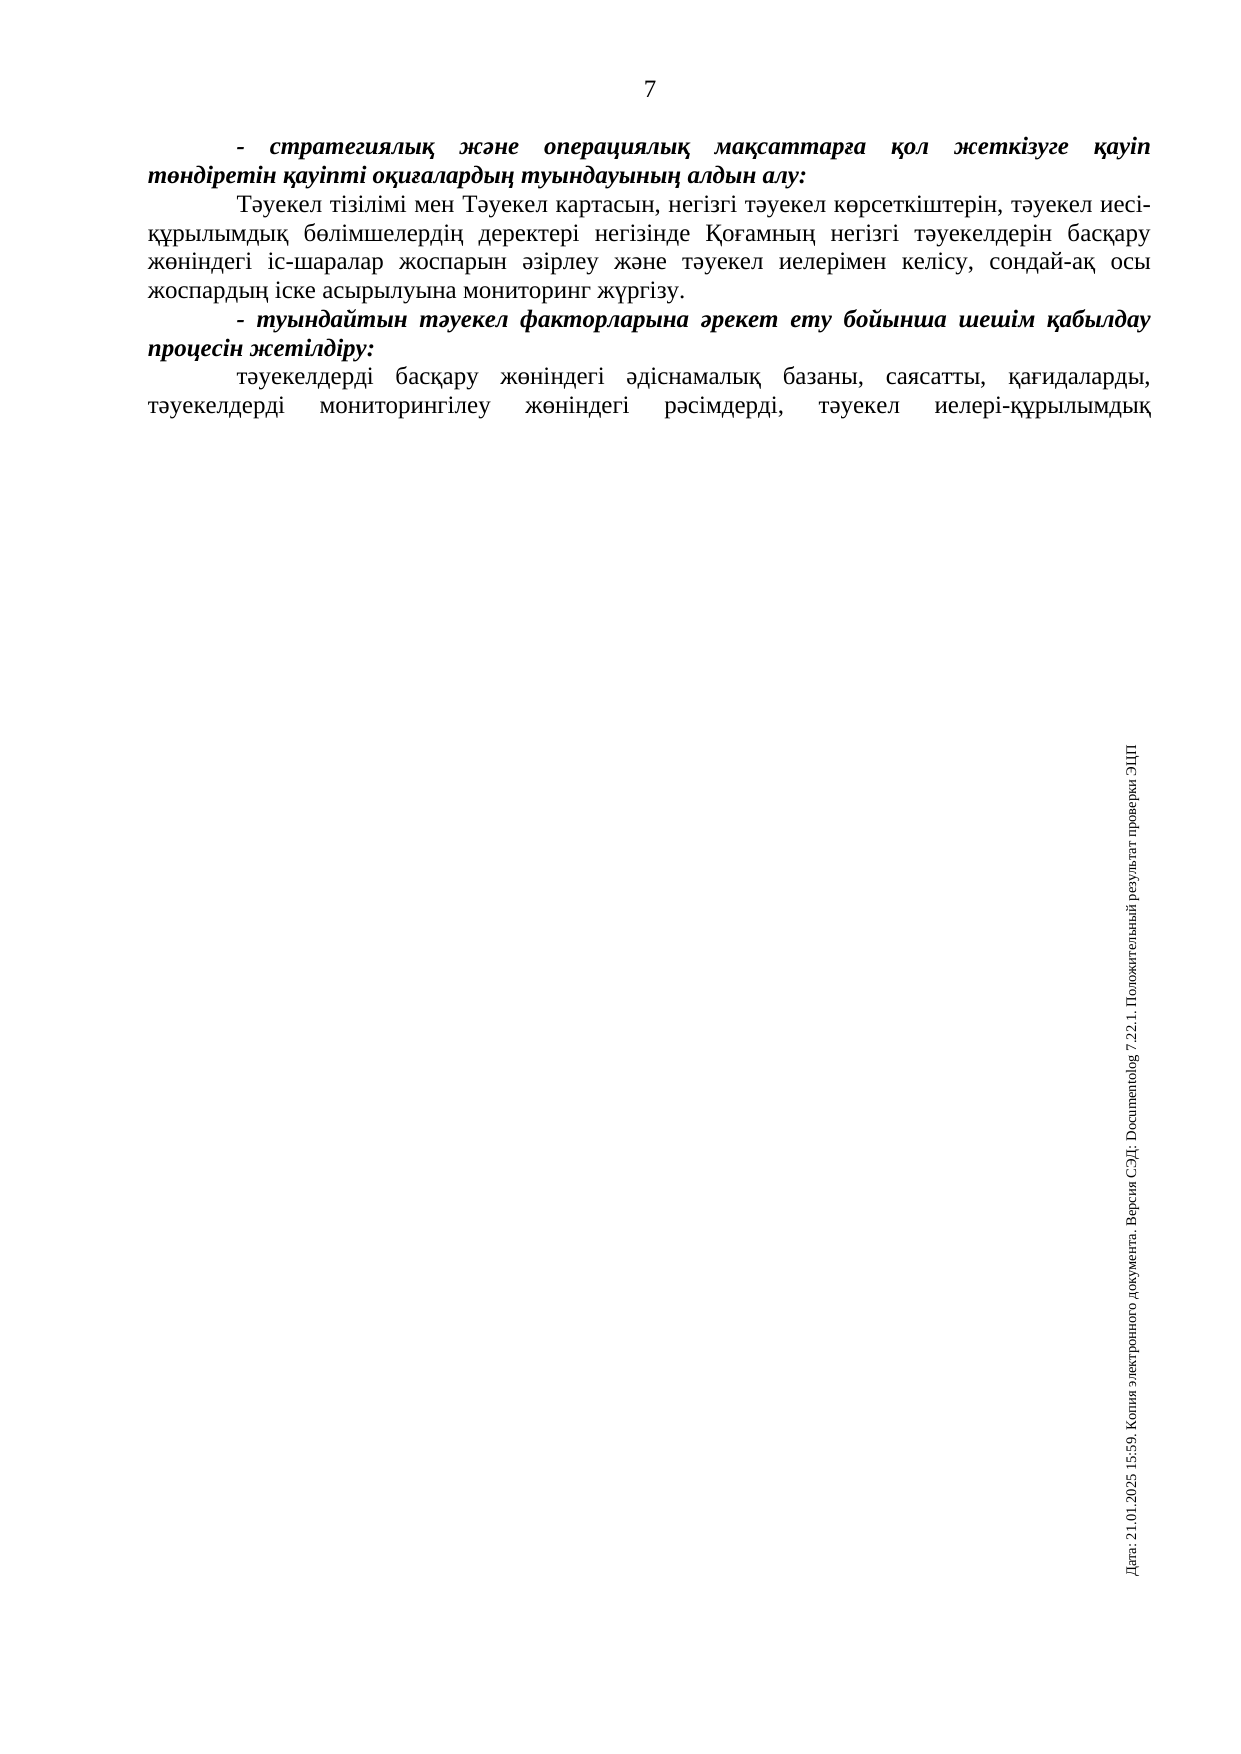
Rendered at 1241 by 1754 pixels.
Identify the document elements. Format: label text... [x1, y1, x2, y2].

list - туындайтын тәуекел факторларына әрекет ету бойынша шешім қабылдау процесін жетілдіру: [148, 304, 1152, 361]
list - стратегиялық және операциялық мақсаттарға қол жеткізуге қауіп төндіретін қауіпті оқиғалардың туындауының алдын алу: [148, 131, 1152, 189]
list тәуекелдерді басқару жөніндегі әдіснамалық базаны, саясатты, қағидаларды, тәуекелдерді мониторингілеу жөніндегі рәсімдерді, тәуекел иелері-құрылымдық бөлімшелердің есептері негізінде Қоғамның тәуекелдерді басқару жөніндегі есептерін әзірлеу, енгізу және жаңарту (қажет болған жағдайда). [148, 361, 1152, 419]
list Тәуекел тізілімі мен Тәуекел картасын, негізгі тәуекел көрсеткіштерін, тәуекел иесі-құрылымдық бөлімшелердің деректері негізінде Қоғамның негізгі тәуекелдерін басқару жөніндегі іс-шаралар жоспарын әзірлеу және тәуекел иелерімен келісу, сондай-ақ осы жоспардың іске асырылуына мониторинг жүргізу. [148, 189, 1152, 304]
